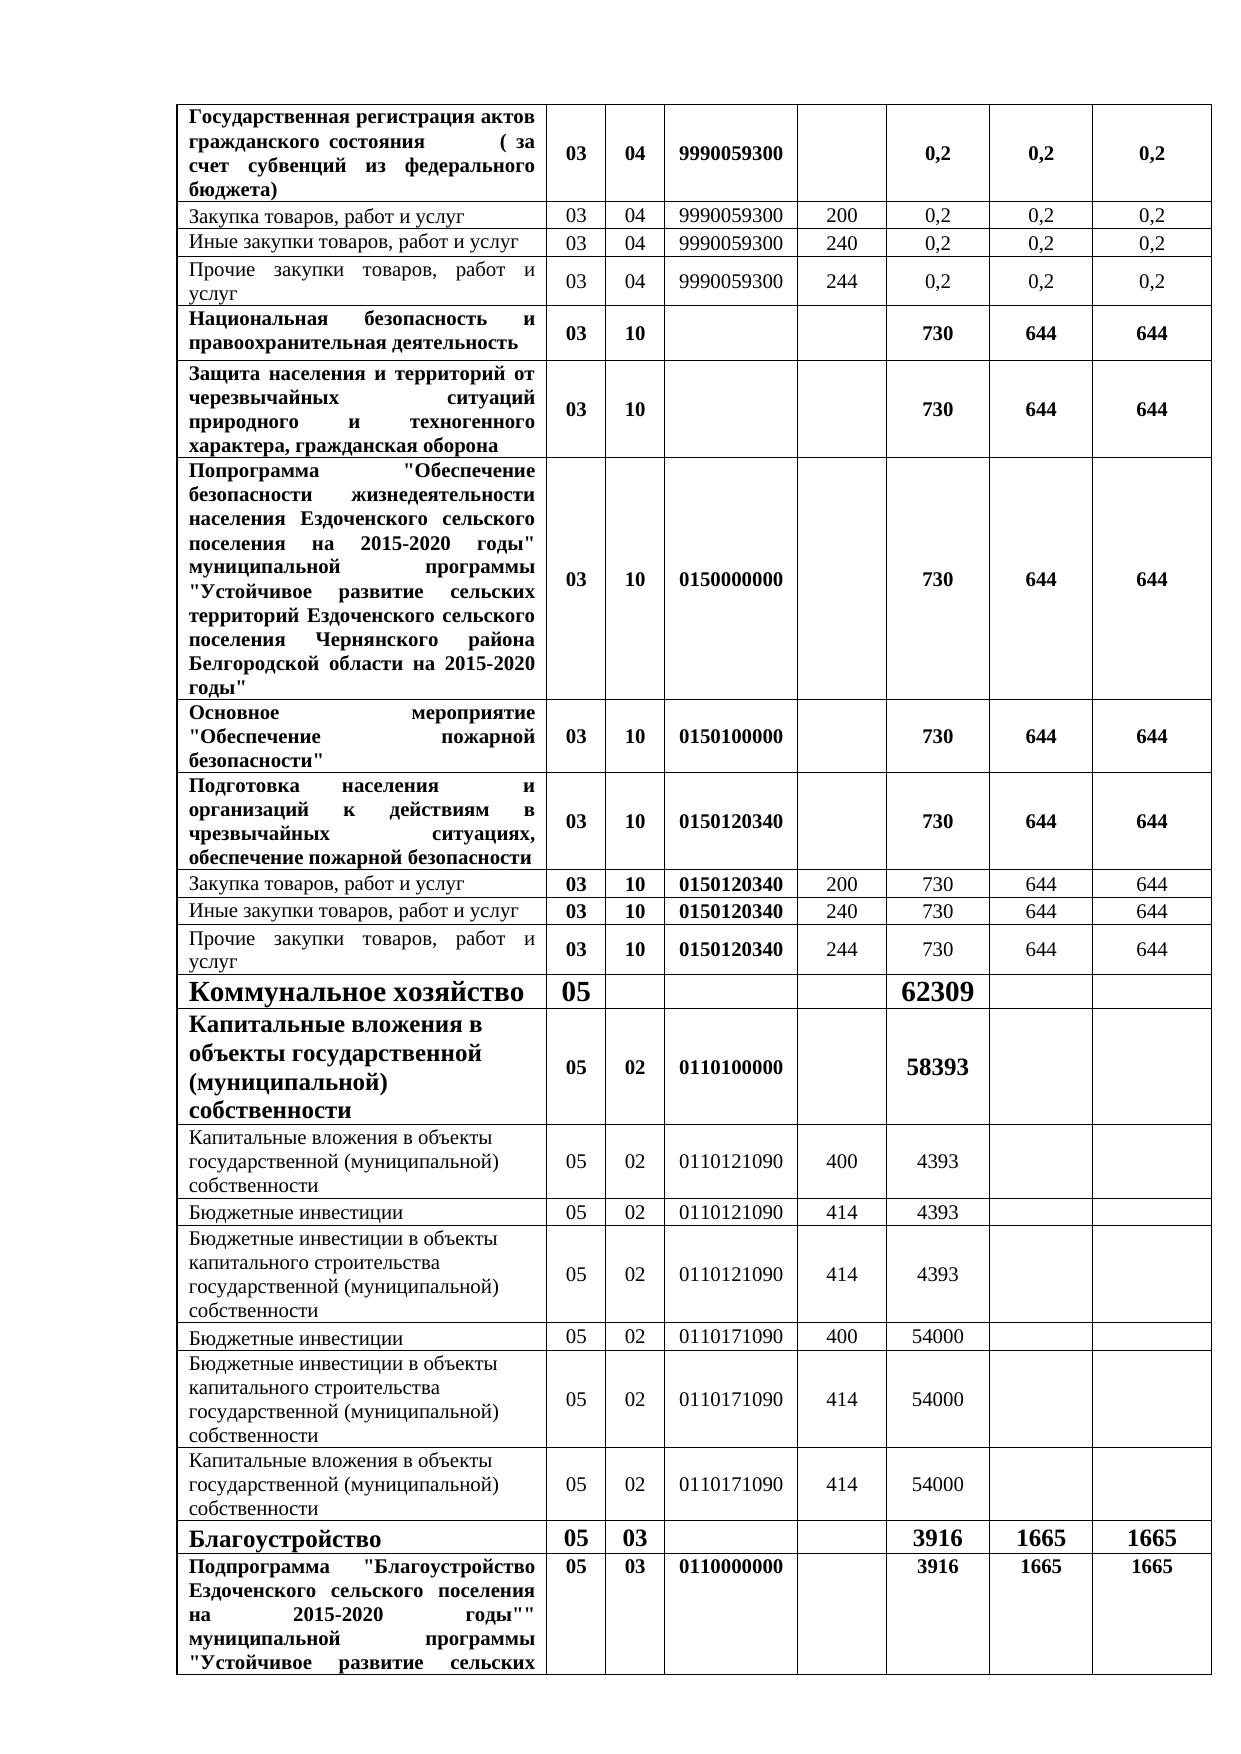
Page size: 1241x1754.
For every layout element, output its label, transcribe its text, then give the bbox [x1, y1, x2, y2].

table_cell 10 [606, 361, 664, 457]
table_cell 03 [547, 700, 605, 772]
table_cell Основное мероприятие "Обеспечение пожарной безопасности" [178, 700, 546, 772]
table_cell Подготовка населения и организаций к действиям в чрезвычайных ситуациях, обеспечение пожарной безопасности [178, 773, 546, 869]
table_cell 02 [606, 1351, 664, 1447]
table_cell Закупка товаров, работ и услуг [178, 870, 546, 897]
table_cell 02 [606, 1226, 664, 1322]
table_cell 200 [798, 202, 886, 228]
table_cell 3916 [887, 1521, 989, 1553]
table_cell [1093, 1125, 1211, 1197]
table_cell 0110171090 [665, 1323, 797, 1350]
table_cell [798, 1521, 886, 1553]
table_cell 05 [547, 1554, 605, 1674]
table_cell [665, 975, 797, 1008]
table_cell [606, 975, 664, 1008]
table_cell 244 [798, 257, 886, 305]
table_cell 244 [798, 925, 886, 973]
table_cell 0150120340 [665, 773, 797, 869]
table_cell 644 [1093, 306, 1211, 360]
table_cell 04 [606, 202, 664, 228]
table_cell Иные закупки товаров, работ и услуг [178, 898, 546, 924]
table_cell 414 [798, 1199, 886, 1225]
table_cell 730 [887, 458, 989, 699]
table_cell 0,2 [1093, 202, 1211, 228]
table_cell 0150120340 [665, 870, 797, 897]
table_cell 730 [887, 700, 989, 772]
table_cell Закупка товаров, работ и услуг [178, 202, 546, 228]
table_cell 644 [1093, 925, 1211, 973]
table_cell 05 [547, 1323, 605, 1350]
table_cell 0150120340 [665, 898, 797, 924]
table_cell 4393 [887, 1226, 989, 1322]
table_cell 03 [547, 257, 605, 305]
table_cell 03 [547, 773, 605, 869]
table_cell 10 [606, 700, 664, 772]
table_cell 0,2 [887, 105, 989, 201]
table_cell 0,2 [990, 257, 1092, 305]
table_cell 414 [798, 1226, 886, 1322]
table_cell 03 [547, 202, 605, 228]
table_cell 644 [990, 458, 1092, 699]
table_cell 200 [798, 870, 886, 897]
table_cell [798, 1009, 886, 1124]
table_cell 9990059300 [665, 229, 797, 256]
table_cell 05 [547, 1448, 605, 1520]
table_cell 0110121090 [665, 1226, 797, 1322]
table_cell 1665 [990, 1521, 1092, 1553]
table_cell 10 [606, 773, 664, 869]
table_cell 1665 [1093, 1554, 1211, 1674]
table_cell 9990059300 [665, 202, 797, 228]
table_cell [798, 975, 886, 1008]
table_cell 3916 [887, 1554, 989, 1674]
table_cell 10 [606, 925, 664, 973]
table_cell [798, 1554, 886, 1674]
table_cell 730 [887, 306, 989, 360]
table_cell 0,2 [990, 229, 1092, 256]
table_cell 0110000000 [665, 1554, 797, 1674]
table_cell Благоустройство [178, 1521, 546, 1553]
table_cell 400 [798, 1125, 886, 1197]
table_cell [990, 1323, 1092, 1350]
table_cell 4393 [887, 1125, 989, 1197]
table_cell [1093, 1199, 1211, 1225]
table_cell 1665 [1093, 1521, 1211, 1553]
table_cell Бюджетные инвестиции [178, 1323, 546, 1350]
table_cell 03 [547, 361, 605, 457]
table_cell 4393 [887, 1199, 989, 1225]
table_cell 240 [798, 898, 886, 924]
table_cell [1093, 1448, 1211, 1520]
table_cell 10 [606, 306, 664, 360]
table_cell 644 [990, 700, 1092, 772]
table_cell Защита населения и территорий от черезвычайных ситуаций природного и техногенного характера, гражданская оборона [178, 361, 546, 457]
table_cell Коммунальное хозяйство [178, 975, 546, 1008]
table_cell 03 [547, 870, 605, 897]
table_cell 03 [547, 898, 605, 924]
table_cell 0,2 [990, 202, 1092, 228]
table_cell [990, 1351, 1092, 1447]
table_cell 02 [606, 1009, 664, 1124]
table_cell [665, 361, 797, 457]
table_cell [178, 1554, 546, 1674]
table_cell 644 [990, 361, 1092, 457]
table_cell [1093, 975, 1211, 1008]
table_cell 644 [990, 306, 1092, 360]
table_cell 400 [798, 1323, 886, 1350]
table_cell 644 [1093, 700, 1211, 772]
table_cell Бюджетные инвестиции в объекты капитального строительства государственной (муниципальной) собственности [178, 1226, 546, 1322]
table_cell Капитальные вложения в объекты государственной (муниципальной) собственности [178, 1448, 546, 1520]
table_cell 62309 [887, 975, 989, 1008]
table_cell 644 [990, 773, 1092, 869]
table_cell 58393 [887, 1009, 989, 1124]
table_cell Прочие закупки товаров, работ и услуг [178, 925, 546, 973]
table_cell 644 [1093, 898, 1211, 924]
table_cell 0,2 [1093, 229, 1211, 256]
table_cell 10 [606, 870, 664, 897]
table_cell 9990059300 [665, 257, 797, 305]
table_cell 730 [887, 773, 989, 869]
table_cell 04 [606, 229, 664, 256]
table_cell 02 [606, 1199, 664, 1225]
table_cell 644 [1093, 870, 1211, 897]
table_cell 03 [547, 105, 605, 201]
table_cell 730 [887, 925, 989, 973]
table_cell 05 [547, 1226, 605, 1322]
table_cell 1665 [990, 1554, 1092, 1674]
table_cell 730 [887, 898, 989, 924]
table_cell [665, 1521, 797, 1553]
table_cell 05 [547, 1521, 605, 1553]
table_cell 644 [1093, 458, 1211, 699]
table_cell 0110171090 [665, 1351, 797, 1447]
table_cell Попрограмма "Обеспечение безопасности жизнедеятельности населения Ездоченского сельского поселения на 2015-2020 годы" муниципальной программы "Устойчивое развитие сельских территорий Ездоченского сельского поселения Чернянского района Белгородской области на 2015-2020 годы" [178, 458, 546, 699]
table_cell 0,2 [887, 202, 989, 228]
table_cell 03 [547, 925, 605, 973]
table_cell 10 [606, 898, 664, 924]
table_cell 644 [1093, 773, 1211, 869]
table_cell 02 [606, 1448, 664, 1520]
table_cell 0110100000 [665, 1009, 797, 1124]
table_cell 0110171090 [665, 1448, 797, 1520]
table_cell Иные закупки товаров, работ и услуг [178, 229, 546, 256]
table_cell 54000 [887, 1351, 989, 1447]
table_cell 0110121090 [665, 1199, 797, 1225]
table_cell [798, 361, 886, 457]
table_cell 0150000000 [665, 458, 797, 699]
table_cell 05 [547, 1351, 605, 1447]
table_cell 03 [547, 306, 605, 360]
table_cell 54000 [887, 1448, 989, 1520]
table_cell [798, 700, 886, 772]
table_cell [990, 1009, 1092, 1124]
table_cell 10 [606, 458, 664, 699]
table_cell Национальная безопасность и правоохранительная деятельность [178, 306, 546, 360]
table_cell [798, 306, 886, 360]
table_cell 240 [798, 229, 886, 256]
table_cell 0110121090 [665, 1125, 797, 1197]
table_cell 03 [606, 1554, 664, 1674]
table_cell 04 [606, 257, 664, 305]
table_cell Государственная регистрация актов гражданского состояния ( за счет субвенций из федерального бюджета) [178, 105, 546, 201]
table_cell [990, 975, 1092, 1008]
table_cell Бюджетные инвестиции [178, 1199, 546, 1225]
table_cell [798, 458, 886, 699]
table_cell Капитальные вложения в объекты государственной (муниципальной) собственности [178, 1125, 546, 1197]
table_cell [990, 1199, 1092, 1225]
table_cell 644 [990, 898, 1092, 924]
table_cell 05 [547, 1125, 605, 1197]
table_cell [1093, 1226, 1211, 1322]
table_cell Капитальные вложения в объекты государственной (муниципальной) собственности [178, 1009, 546, 1124]
table_cell [665, 306, 797, 360]
table_cell [990, 1448, 1092, 1520]
table_cell [798, 105, 886, 201]
table_cell 0,2 [990, 105, 1092, 201]
table_cell 0150120340 [665, 925, 797, 973]
table_cell 05 [547, 1199, 605, 1225]
table_cell 03 [547, 229, 605, 256]
table_cell Бюджетные инвестиции в объекты капитального строительства государственной (муниципальной) собственности [178, 1351, 546, 1447]
table_cell 644 [990, 925, 1092, 973]
table_cell [1093, 1009, 1211, 1124]
table_cell 05 [547, 975, 605, 1008]
table_cell 730 [887, 361, 989, 457]
table_cell 05 [547, 1009, 605, 1124]
table_cell [1093, 1351, 1211, 1447]
table_cell [798, 773, 886, 869]
table_cell 0150100000 [665, 700, 797, 772]
table_cell 03 [547, 458, 605, 699]
table_cell 03 [606, 1521, 664, 1553]
table_cell 0,2 [1093, 105, 1211, 201]
table_cell [990, 1125, 1092, 1197]
table_cell 730 [887, 870, 989, 897]
table_cell 54000 [887, 1323, 989, 1350]
table_cell 0,2 [887, 229, 989, 256]
table_cell 644 [1093, 361, 1211, 457]
table_cell [1093, 1323, 1211, 1350]
table_cell 04 [606, 105, 664, 201]
table_cell 414 [798, 1351, 886, 1447]
table_cell [990, 1226, 1092, 1322]
table_cell 0,2 [887, 257, 989, 305]
table_cell 414 [798, 1448, 886, 1520]
table_cell 9990059300 [665, 105, 797, 201]
table_cell 644 [990, 870, 1092, 897]
table_cell 02 [606, 1323, 664, 1350]
table_cell 0,2 [1093, 257, 1211, 305]
table_cell 02 [606, 1125, 664, 1197]
table_cell Прочие закупки товаров, работ и услуг [178, 257, 546, 305]
